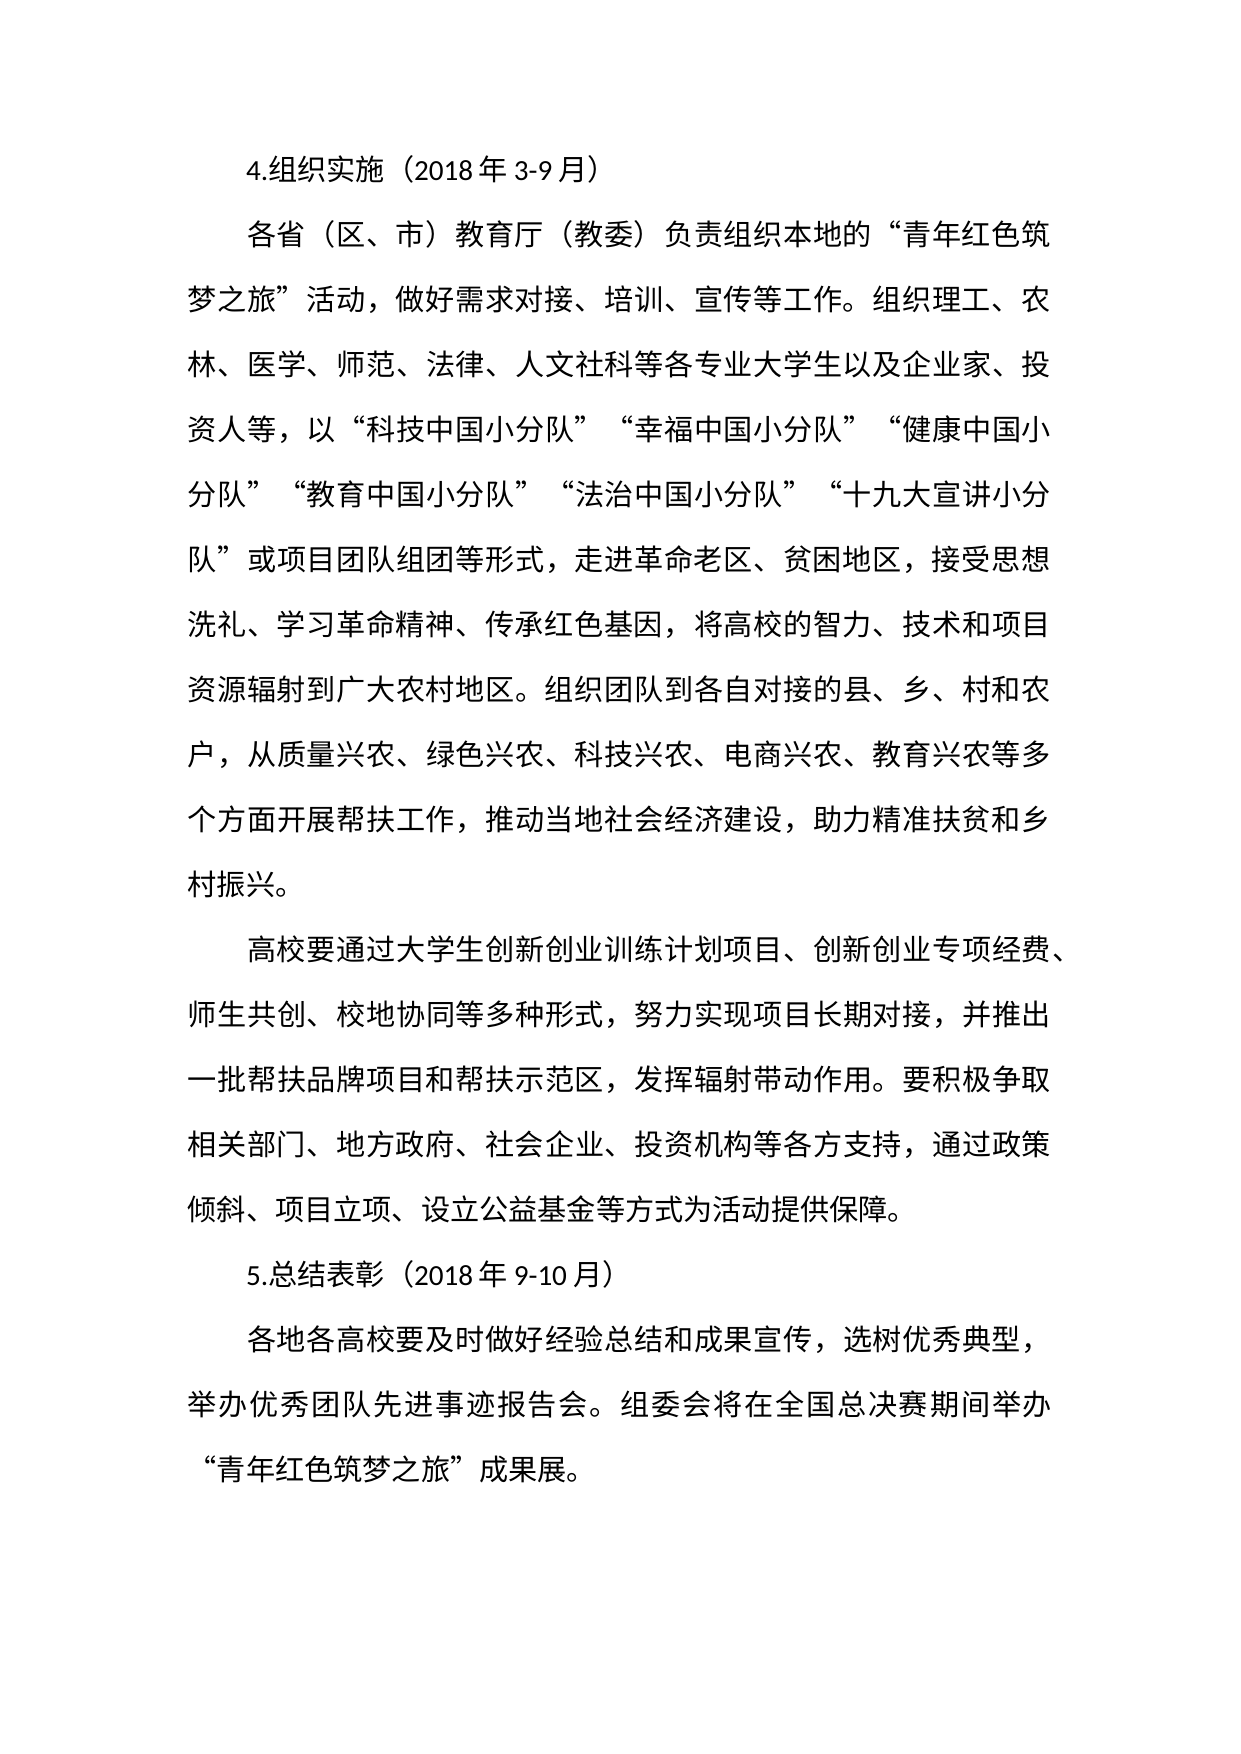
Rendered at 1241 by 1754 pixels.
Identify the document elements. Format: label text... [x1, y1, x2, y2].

text 各地各高校要及时做好经验总结和成果宣传，选树优秀典型，举办优秀团队先进事迹报告会。组委会将在全国总决赛期间举办“青年红色筑梦之旅”成果展。 [187, 1305, 1053, 1500]
text 5.总结表彰（2018年9-10月） [187, 1240, 1053, 1305]
text 高校要通过大学生创新创业训练计划项目、创新创业专项经费、师生共创、校地协同等多种形式，努力实现项目长期对接，并推出一批帮扶品牌项目和帮扶示范区，发挥辐射带动作用。要积极争取相关部门、地方政府、社会企业、投资机构等各方支持，通过政策倾斜、项目立项、设立公益基金等方式为活动提供保障。 [187, 915, 1053, 1240]
text 4.组织实施（2018年3-9月） [187, 135, 1053, 200]
text 各省（区、市）教育厅（教委）负责组织本地的“青年红色筑梦之旅”活动，做好需求对接、培训、宣传等工作。组织理工、农林、医学、师范、法律、人文社科等各专业大学生以及企业家、投资人等，以“科技中国小分队”“幸福中国小分队”“健康中国小分队”“教育中国小分队”“法治中国小分队”“十九大宣讲小分队”或项目团队组团等形式，走进革命老区、贫困地区，接受思想洗礼、学习革命精神、传承红色基因，将高校的智力、技术和项目资源辐射到广大农村地区。组织团队到各自对接的县、乡、村和农户，从质量兴农、绿色兴农、科技兴农、电商兴农、教育兴农等多个方面开展帮扶工作，推动当地社会经济建设，助力精准扶贫和乡村振兴。 [187, 200, 1053, 915]
